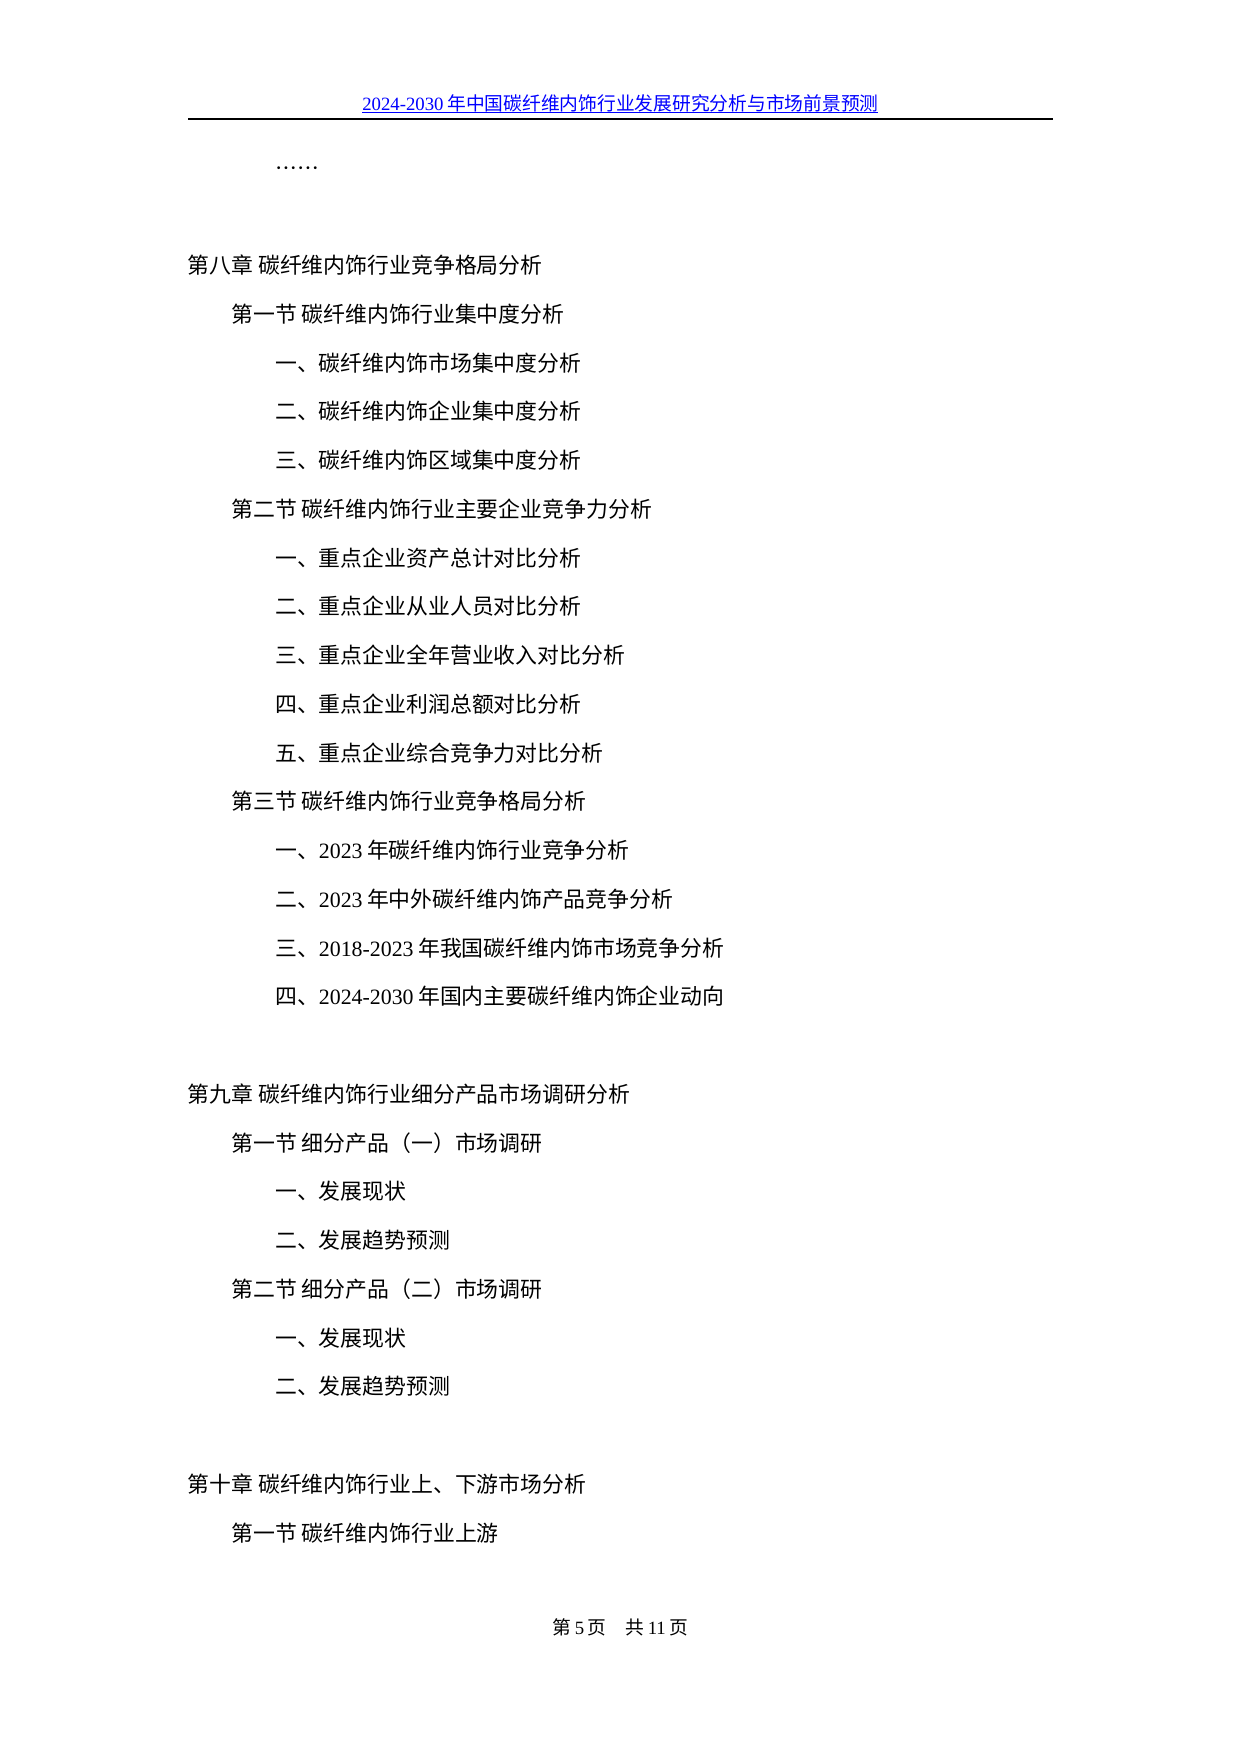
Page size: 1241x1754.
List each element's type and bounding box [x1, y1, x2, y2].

text [187, 150, 1053, 1548]
